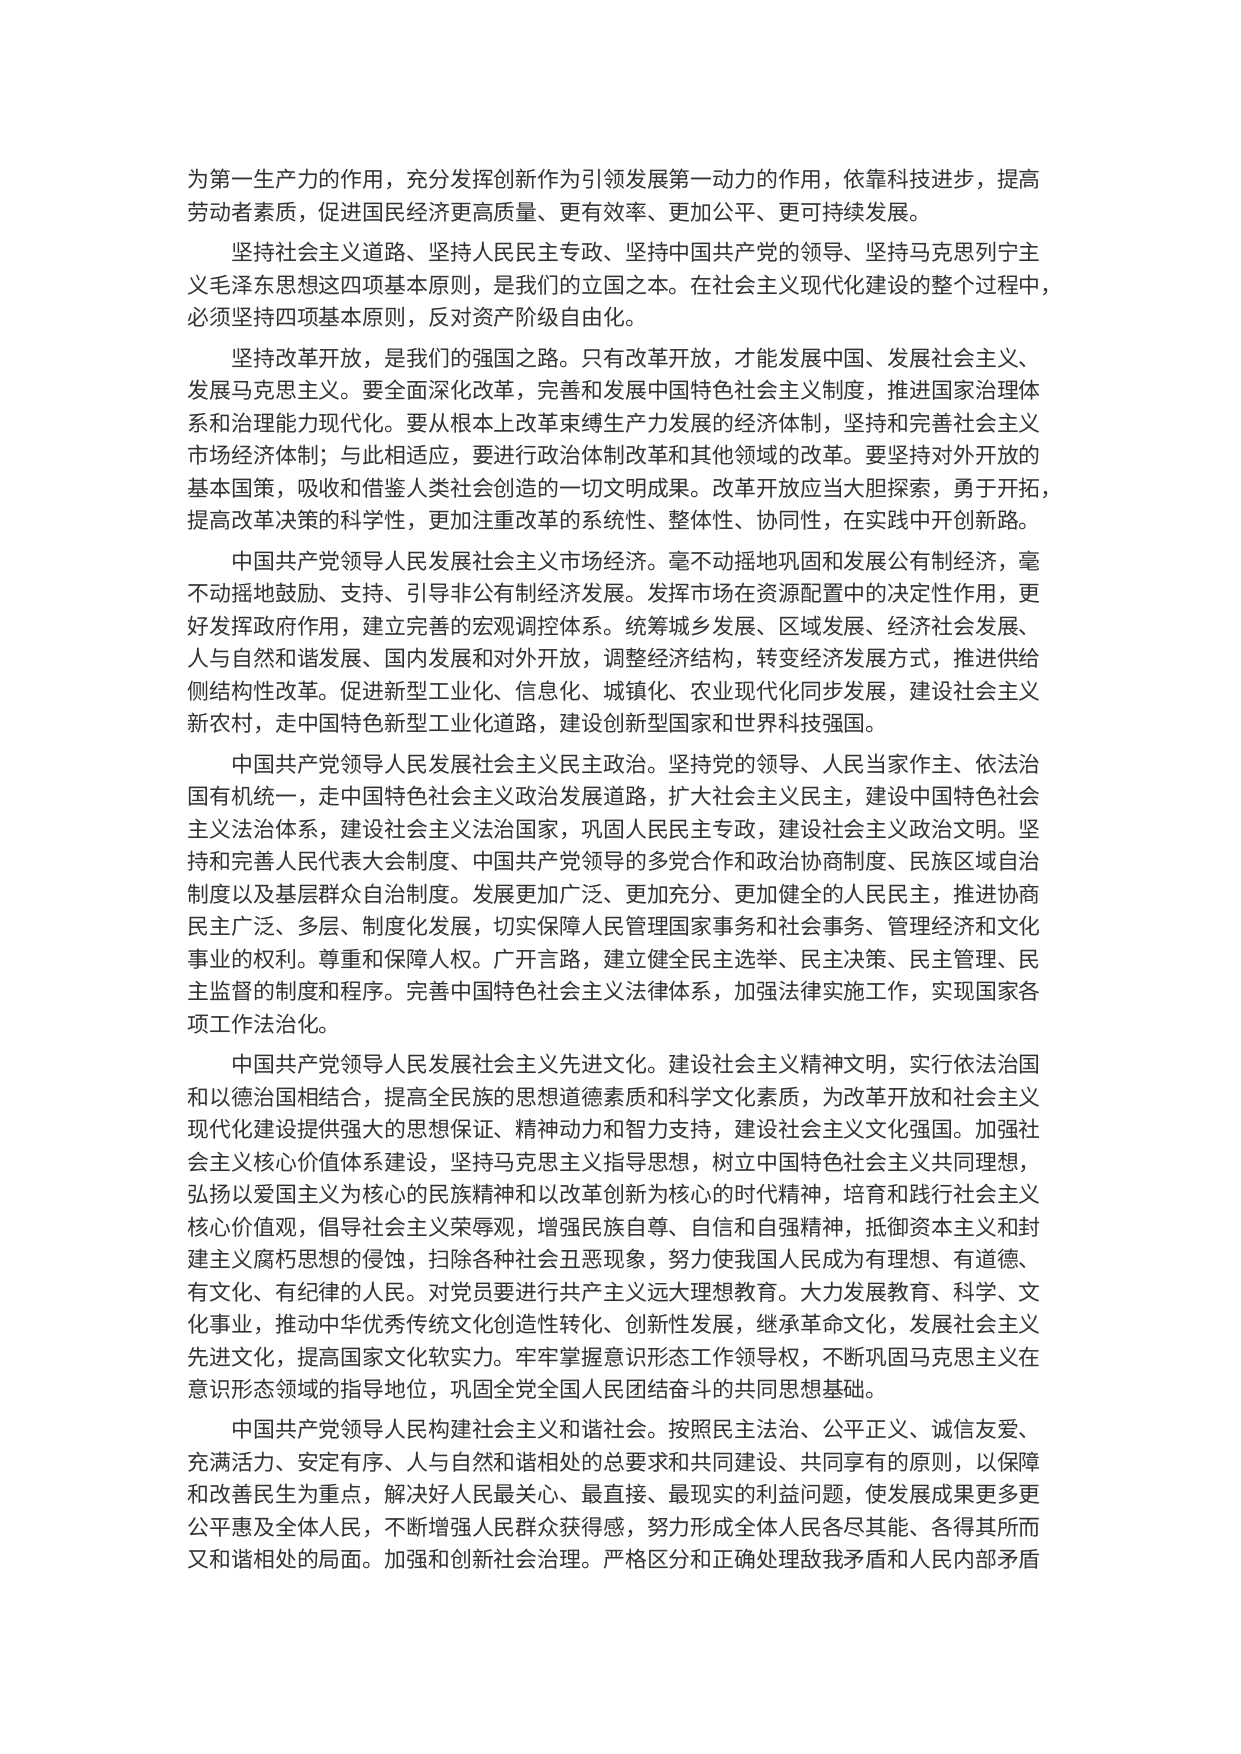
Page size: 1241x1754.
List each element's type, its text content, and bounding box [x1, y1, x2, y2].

text 中国共产党领导人民发展社会主义民主政治。坚持党的领导、人民当家作主、依法治国有机统一，走中国特色社会主义政治发展道路，扩大社会主义民主，建设中国特色社会主义法治体系，建设社会主义法治国家，巩固人民民主专政，建设社会主义政治文明。坚持和完善人民代表大会制度、中国共产党领导的多党合作和政治协商制度、民族区域自治制度以及基层群众自治制度。发展更加广泛、更加充分、更加健全的人民民主，推进协商民主广泛、多层、制度化发展，切实保障人民管理国家事务和社会事务、管理经济和文化事业的权利。尊重和保障人权。广开言路，建立健全民主选举、民主决策、民主管理、民主监督的制度和程序。完善中国特色社会主义法律体系，加强法律实施工作，实现国家各项工作法治化。 [187, 746, 1053, 1039]
text 坚持改革开放，是我们的强国之路。只有改革开放，才能发展中国、发展社会主义、发展马克思主义。要全面深化改革，完善和发展中国特色社会主义制度，推进国家治理体系和治理能力现代化。要从根本上改革束缚生产力发展的经济体制，坚持和完善社会主义市场经济体制；与此相适应，要进行政治体制改革和其他领域的改革。要坚持对外开放的基本国策，吸收和借鉴人类社会创造的一切文明成果。改革开放应当大胆探索，勇于开拓，提高改革决策的科学性，更加注重改革的系统性、整体性、协同性，在实践中开创新路。 [187, 340, 1053, 535]
text 坚持社会主义道路、坚持人民民主专政、坚持中国共产党的领导、坚持马克思列宁主义毛泽东思想这四项基本原则，是我们的立国之本。在社会主义现代化建设的整个过程中，必须坚持四项基本原则，反对资产阶级自由化。 [187, 235, 1053, 332]
text 中国共产党领导人民发展社会主义市场经济。毫不动摇地巩固和发展公有制经济，毫不动摇地鼓励、支持、引导非公有制经济发展。发挥市场在资源配置中的决定性作用，更好发挥政府作用，建立完善的宏观调控体系。统筹城乡发展、区域发展、经济社会发展、人与自然和谐发展、国内发展和对外开放，调整经济结构，转变经济发展方式，推进供给侧结构性改革。促进新型工业化、信息化、城镇化、农业现代化同步发展，建设社会主义新农村，走中国特色新型工业化道路，建设创新型国家和世界科技强国。 [187, 543, 1053, 738]
text 中国共产党领导人民发展社会主义先进文化。建设社会主义精神文明，实行依法治国和以德治国相结合，提高全民族的思想道德素质和科学文化素质，为改革开放和社会主义现代化建设提供强大的思想保证、精神动力和智力支持，建设社会主义文化强国。加强社会主义核心价值体系建设，坚持马克思主义指导思想，树立中国特色社会主义共同理想，弘扬以爱国主义为核心的民族精神和以改革创新为核心的时代精神，培育和践行社会主义核心价值观，倡导社会主义荣辱观，增强民族自尊、自信和自强精神，抵御资本主义和封建主义腐朽思想的侵蚀，扫除各种社会丑恶现象，努力使我国人民成为有理想、有道德、有文化、有纪律的人民。对党员要进行共产主义远大理想教育。大力发展教育、科学、文化事业，推动中华优秀传统文化创造性转化、创新性发展，继承革命文化，发展社会主义先进文化，提高国家文化软实力。牢牢掌握意识形态工作领导权，不断巩固马克思主义在意识形态领域的指导地位，巩固全党全国人民团结奋斗的共同思想基础。 [187, 1047, 1053, 1404]
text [187, 162, 1053, 227]
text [187, 1412, 1053, 1574]
